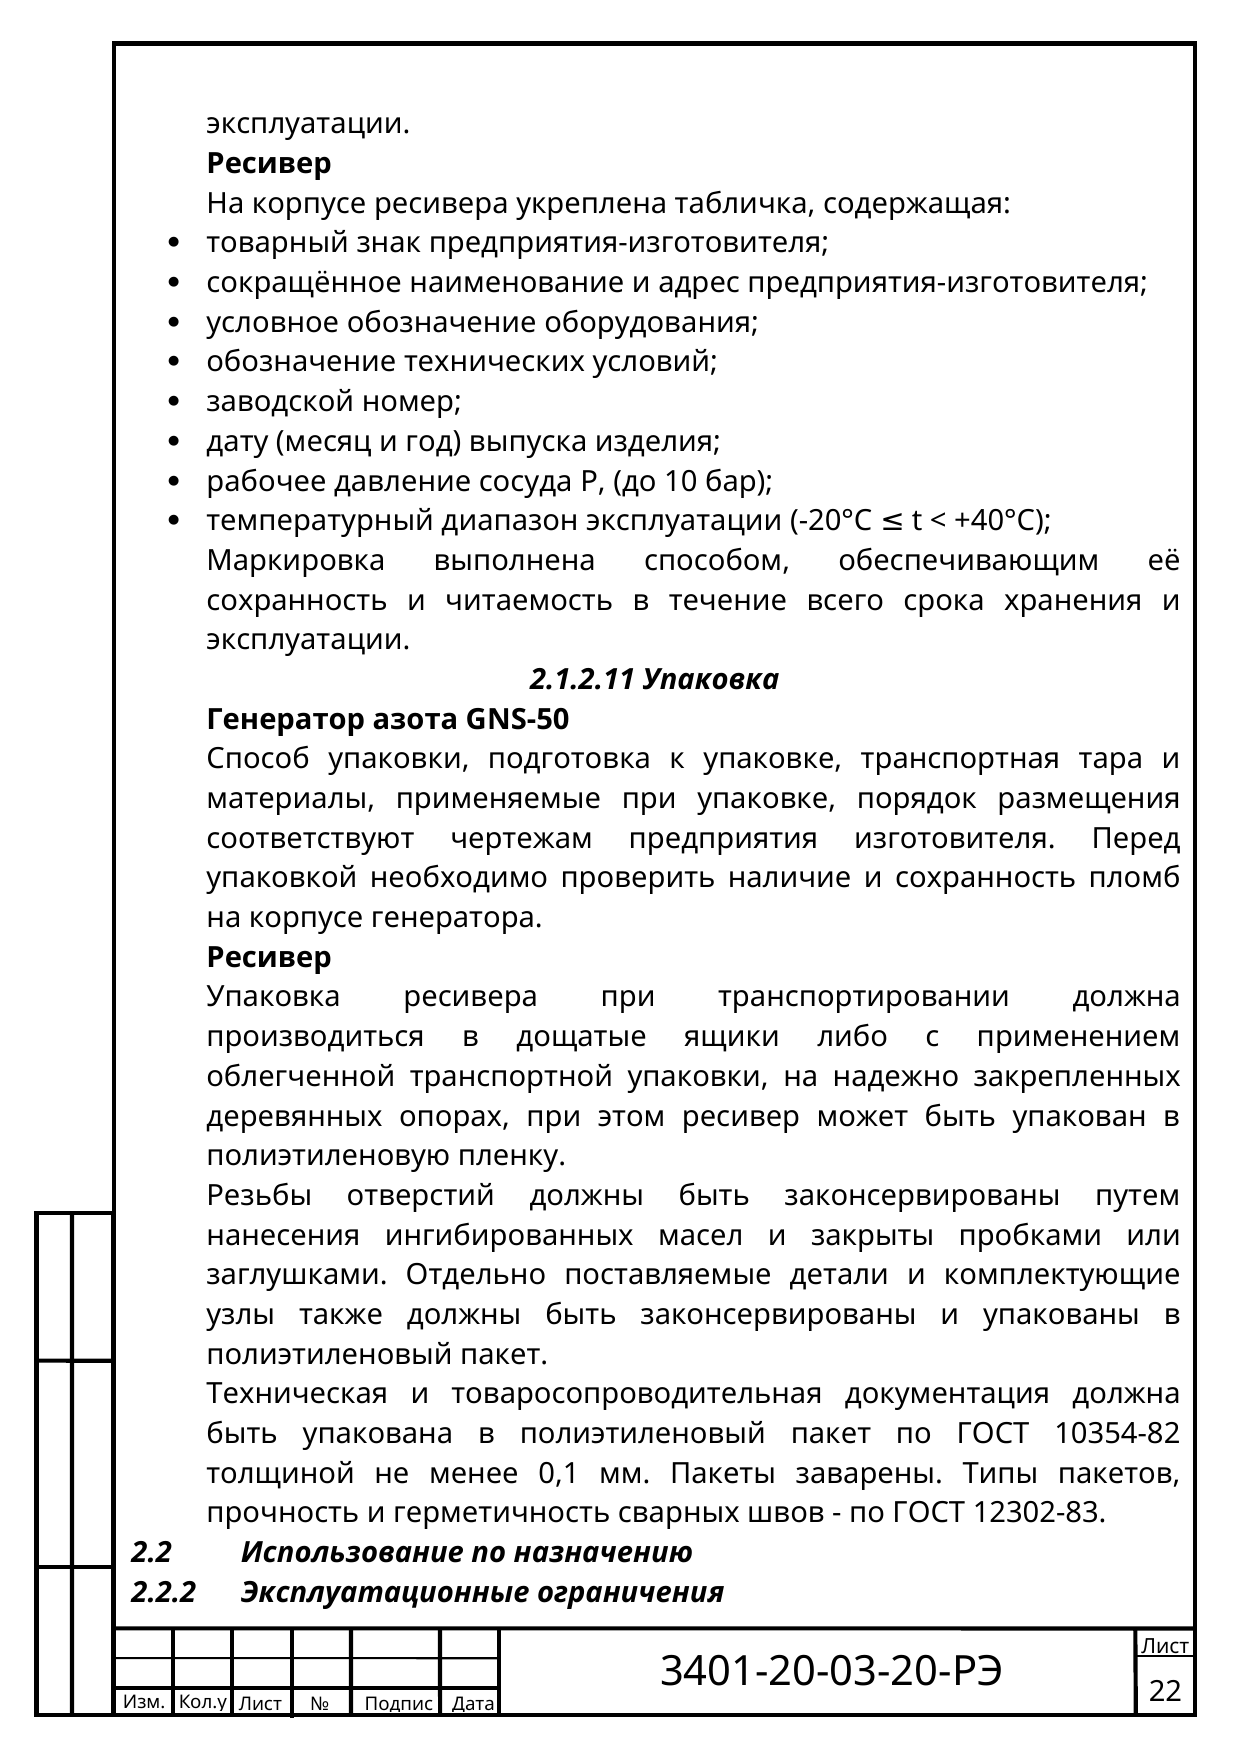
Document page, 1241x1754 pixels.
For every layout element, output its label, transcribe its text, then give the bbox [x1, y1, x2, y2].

text Маркировка выполнена способом, обеспечивающим её сохранность и читаемость в течение всего срока хранения и эксплуатации. [206, 539, 1181, 658]
list Использование по назначению [131, 1531, 1181, 1571]
list рабочее давление сосуда P, (до 10 бар); [169, 460, 1181, 499]
list условное обозначение оборудования; [169, 301, 1181, 341]
list сокращённое наименование и адрес предприятия-изготовителя; [169, 261, 1181, 301]
text На корпусе ресивера укреплена табличка, содержащая: [206, 182, 1181, 222]
text Ресивер [206, 142, 1181, 182]
list Эксплуатационные ограничения [131, 1571, 1181, 1611]
list температурный диапазон эксплуатации (-20°С ≤ t < +40°С); [169, 499, 1181, 539]
text Упаковка ресивера при транспортировании должна производиться в дощатые ящики либо с применением облегченной транспортной упаковки, на надежно закрепленных деревянных опорах, при этом ресивер может быть упакован в полиэтиленовую пленку. [206, 976, 1181, 1174]
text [206, 103, 1181, 142]
text Ресивер [206, 936, 1181, 976]
text Способ упаковки, подготовка к упаковке, транспортная тара и материалы, применяемые при упаковке, порядок размещения соответствуют чертежам предприятия изготовителя. Перед упаковкой необходимо проверить наличие и сохранность пломб на корпусе генератора. [206, 738, 1181, 936]
text Резьбы отверстий должны быть законсервированы путем нанесения ингибированных масел и закрыты пробками или заглушками. Отдельно поставляемые детали и комплектующие узлы также должны быть законсервированы и упакованы в полиэтиленовый пакет. [206, 1174, 1181, 1373]
list обозначение технических условий; [169, 341, 1181, 380]
list Упаковка [131, 658, 1181, 698]
text Техническая и товаросопроводительная документация должна быть упакована в полиэтиленовый пакет по ГОСТ 10354-82 толщиной не менее 0,1 мм. Пакеты заварены. Типы пакетов, прочность и герметичность сварных швов - по ГОСТ 12302-83. [206, 1373, 1181, 1531]
list товарный знак предприятия-изготовителя; [169, 222, 1181, 261]
list дату (месяц и год) выпуска изделия; [169, 420, 1181, 460]
list заводской номер; [169, 380, 1181, 420]
text Генератор азота GNS-50 [206, 698, 1181, 738]
